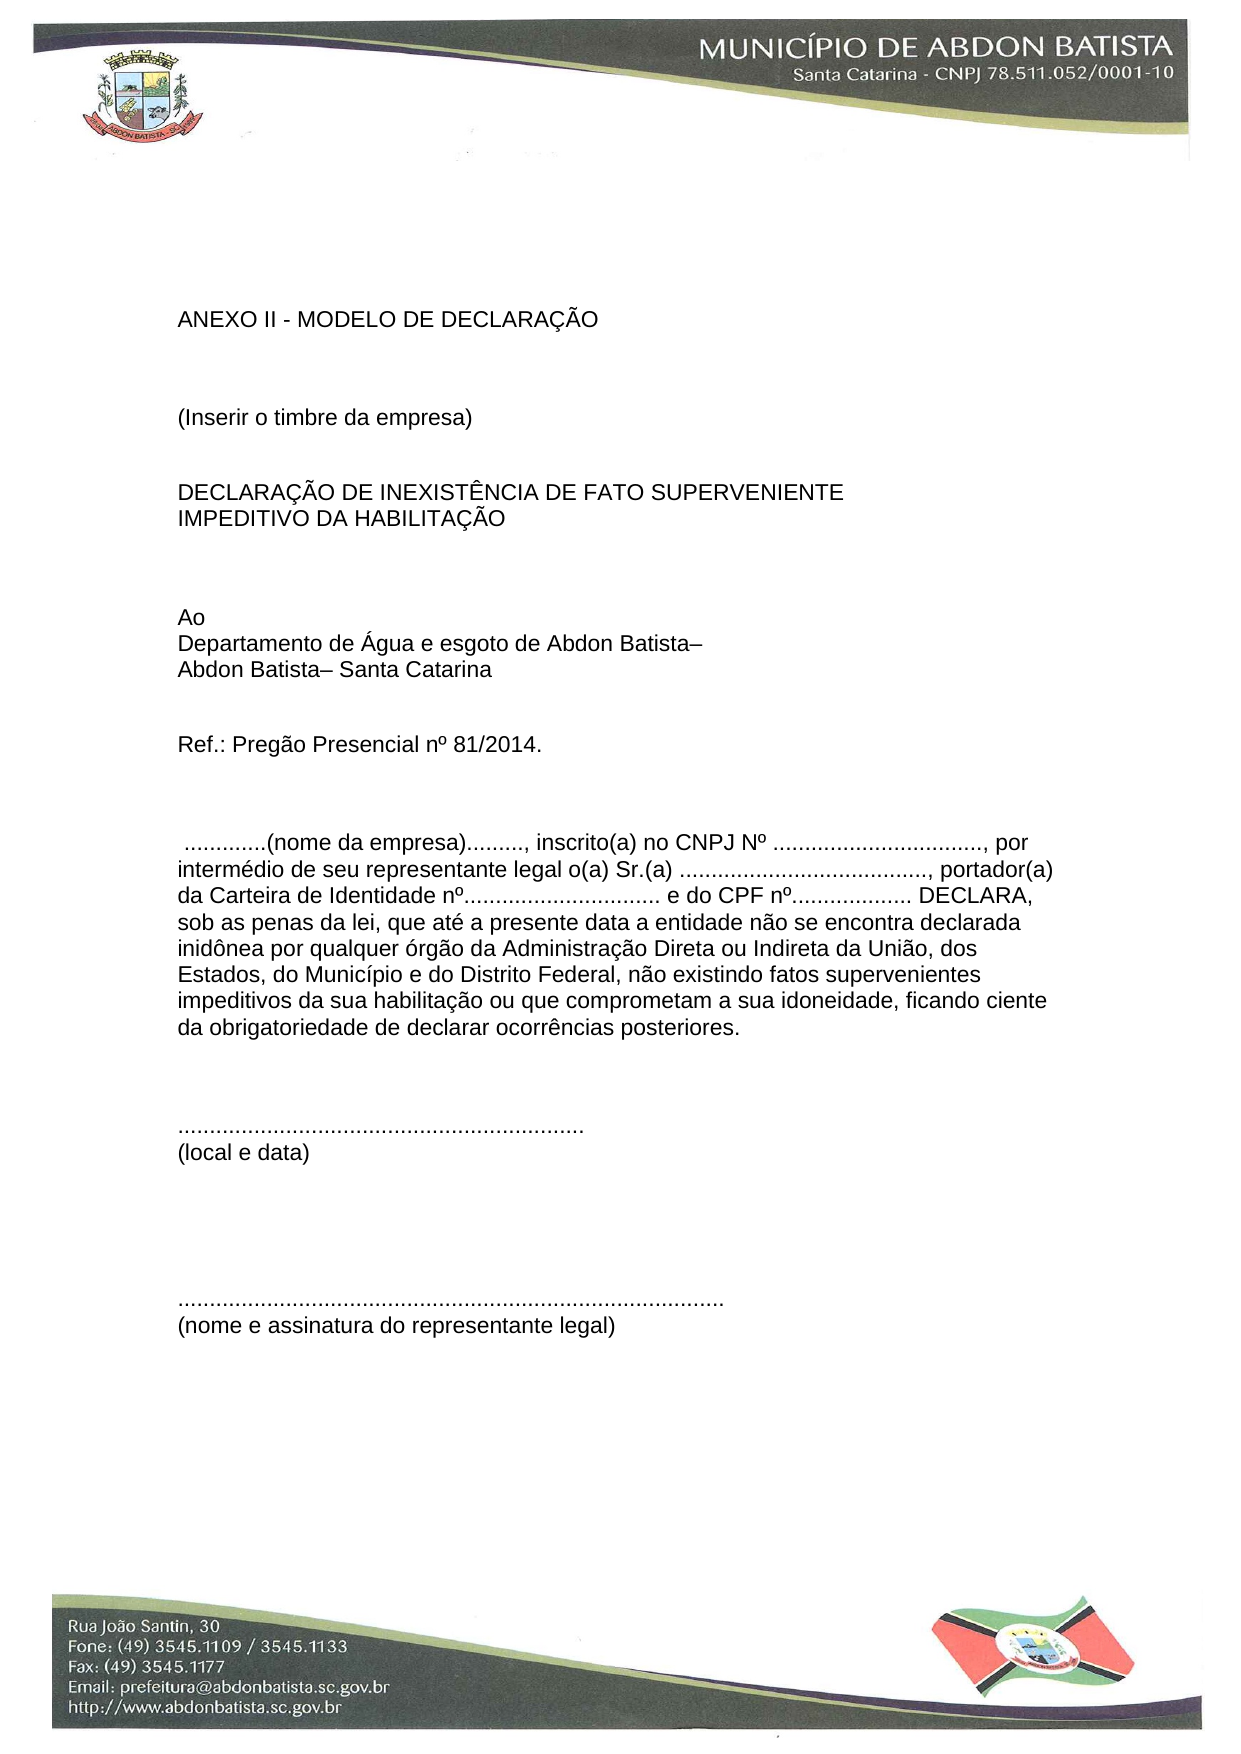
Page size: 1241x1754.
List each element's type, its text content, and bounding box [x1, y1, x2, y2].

text ...................................................................................... [177, 1285, 1063, 1312]
text Departamento de Água e esgoto de Abdon Batista– [177, 630, 1063, 656]
text (nome e assinatura do representante legal) [177, 1312, 1063, 1338]
text Abdon Batista– Santa Catarina [177, 656, 1063, 683]
text ................................................................ [177, 1112, 1063, 1139]
picture [31, 19, 1192, 161]
picture [52, 1585, 1205, 1738]
text (Inserir o timbre da empresa) [177, 404, 1063, 431]
text Ref.: Pregão Presencial nº 81/2014. [177, 731, 1063, 757]
text (local e data) [177, 1139, 1063, 1165]
text DECLARAÇÃO DE INEXISTÊNCIA DE FATO SUPERVENIENTE [177, 479, 1063, 505]
text IMPEDITIVO DA HABILITAÇÃO [177, 505, 1063, 531]
text ANEXO II - MODELO DE DECLARAÇÃO [177, 306, 1063, 332]
text intermédio de seu representante legal o(a) Sr.(a) ......................................., portador(a) da Carteira de Identidade nº............................... e do CPF nº................... DECLARA, sob as penas da lei, que até a presente data a entidade não se encontra declarada inidônea por qualquer órgão da Administração Direta ou Indireta da União, dos Estados, do Município e do Distrito Federal, não existindo fatos supervenientes impeditivos da sua habilitação ou que comprometam a sua idoneidade, ficando ciente da obrigatoriedade de declarar ocorrências posteriores. [177, 856, 1063, 1040]
text .............(nome da empresa)........., inscrito(a) no CNPJ Nº ................................., por [177, 829, 1063, 856]
text Ao [177, 604, 1063, 630]
